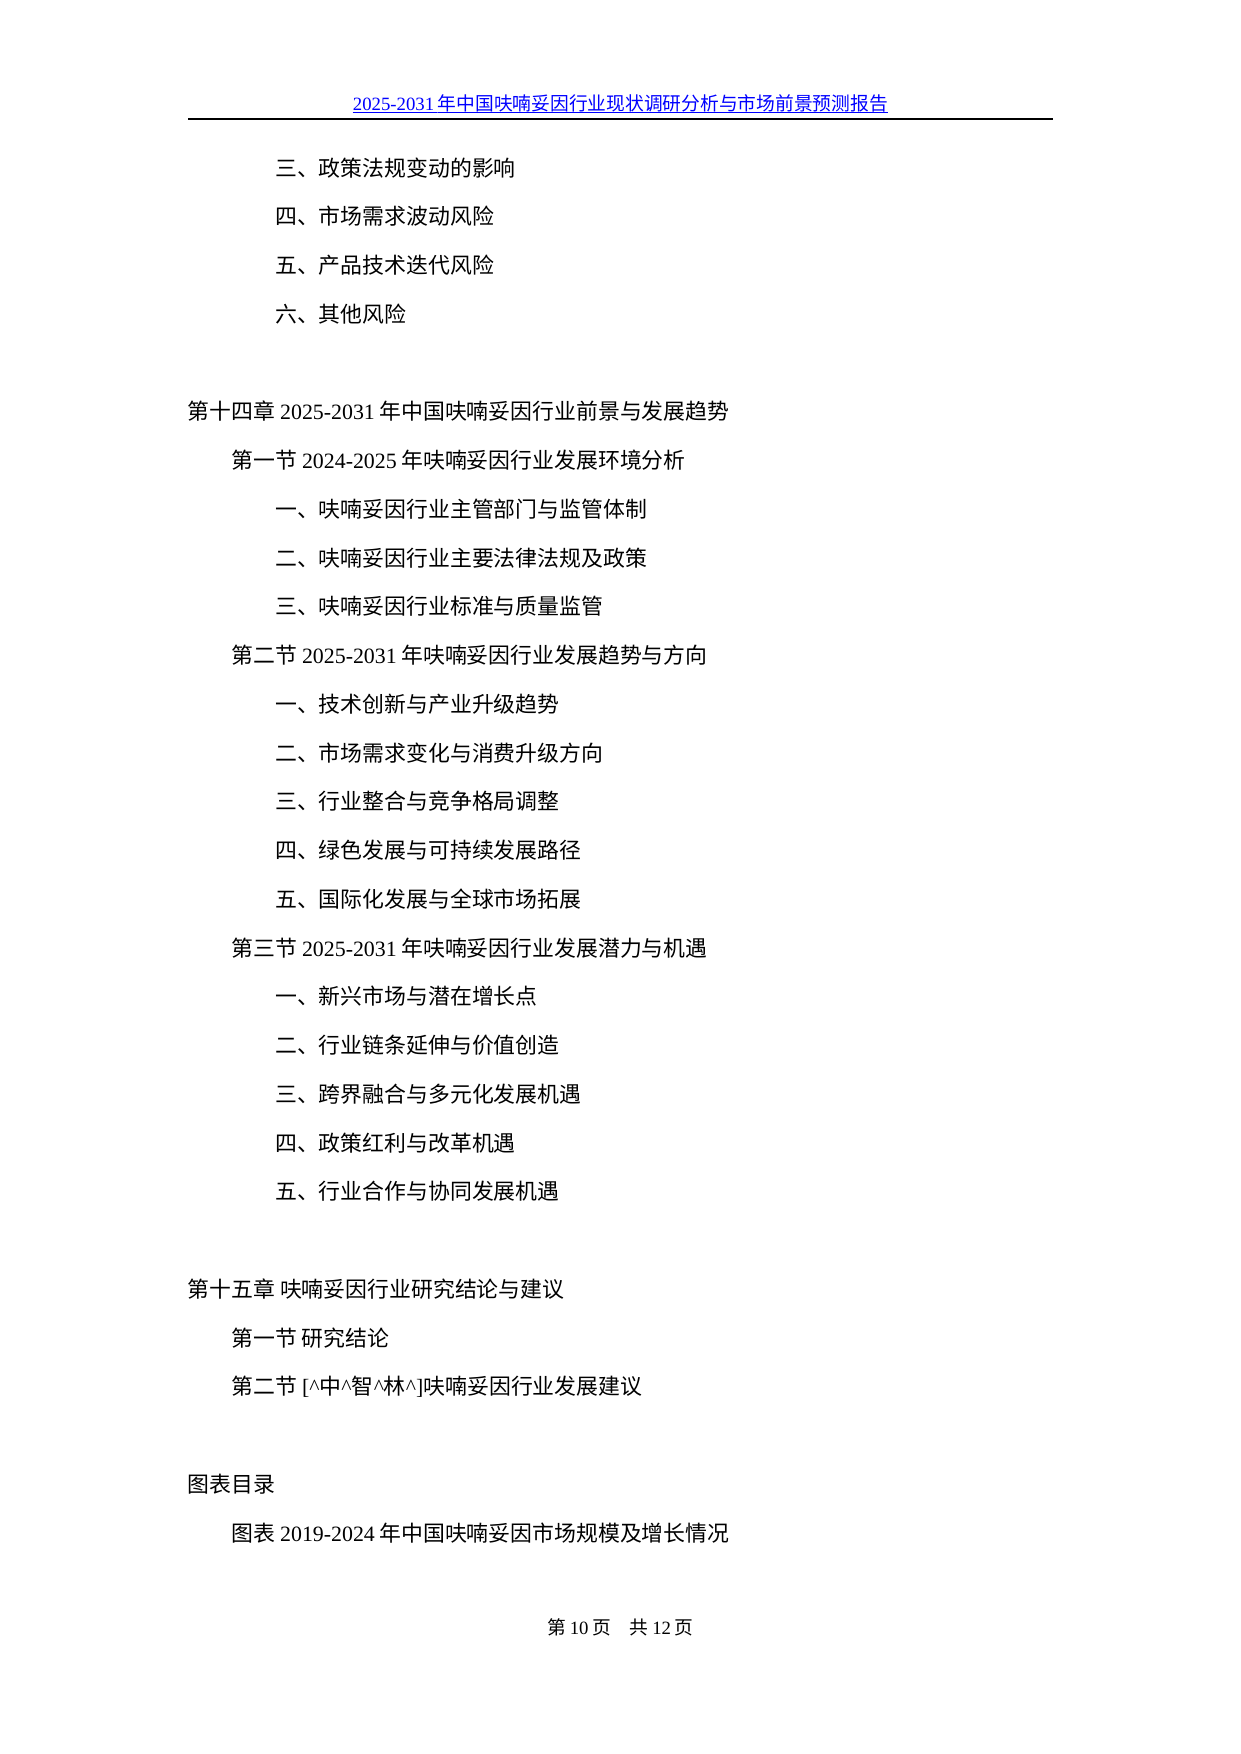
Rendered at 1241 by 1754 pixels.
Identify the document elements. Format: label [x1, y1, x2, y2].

text [187, 150, 1053, 1548]
